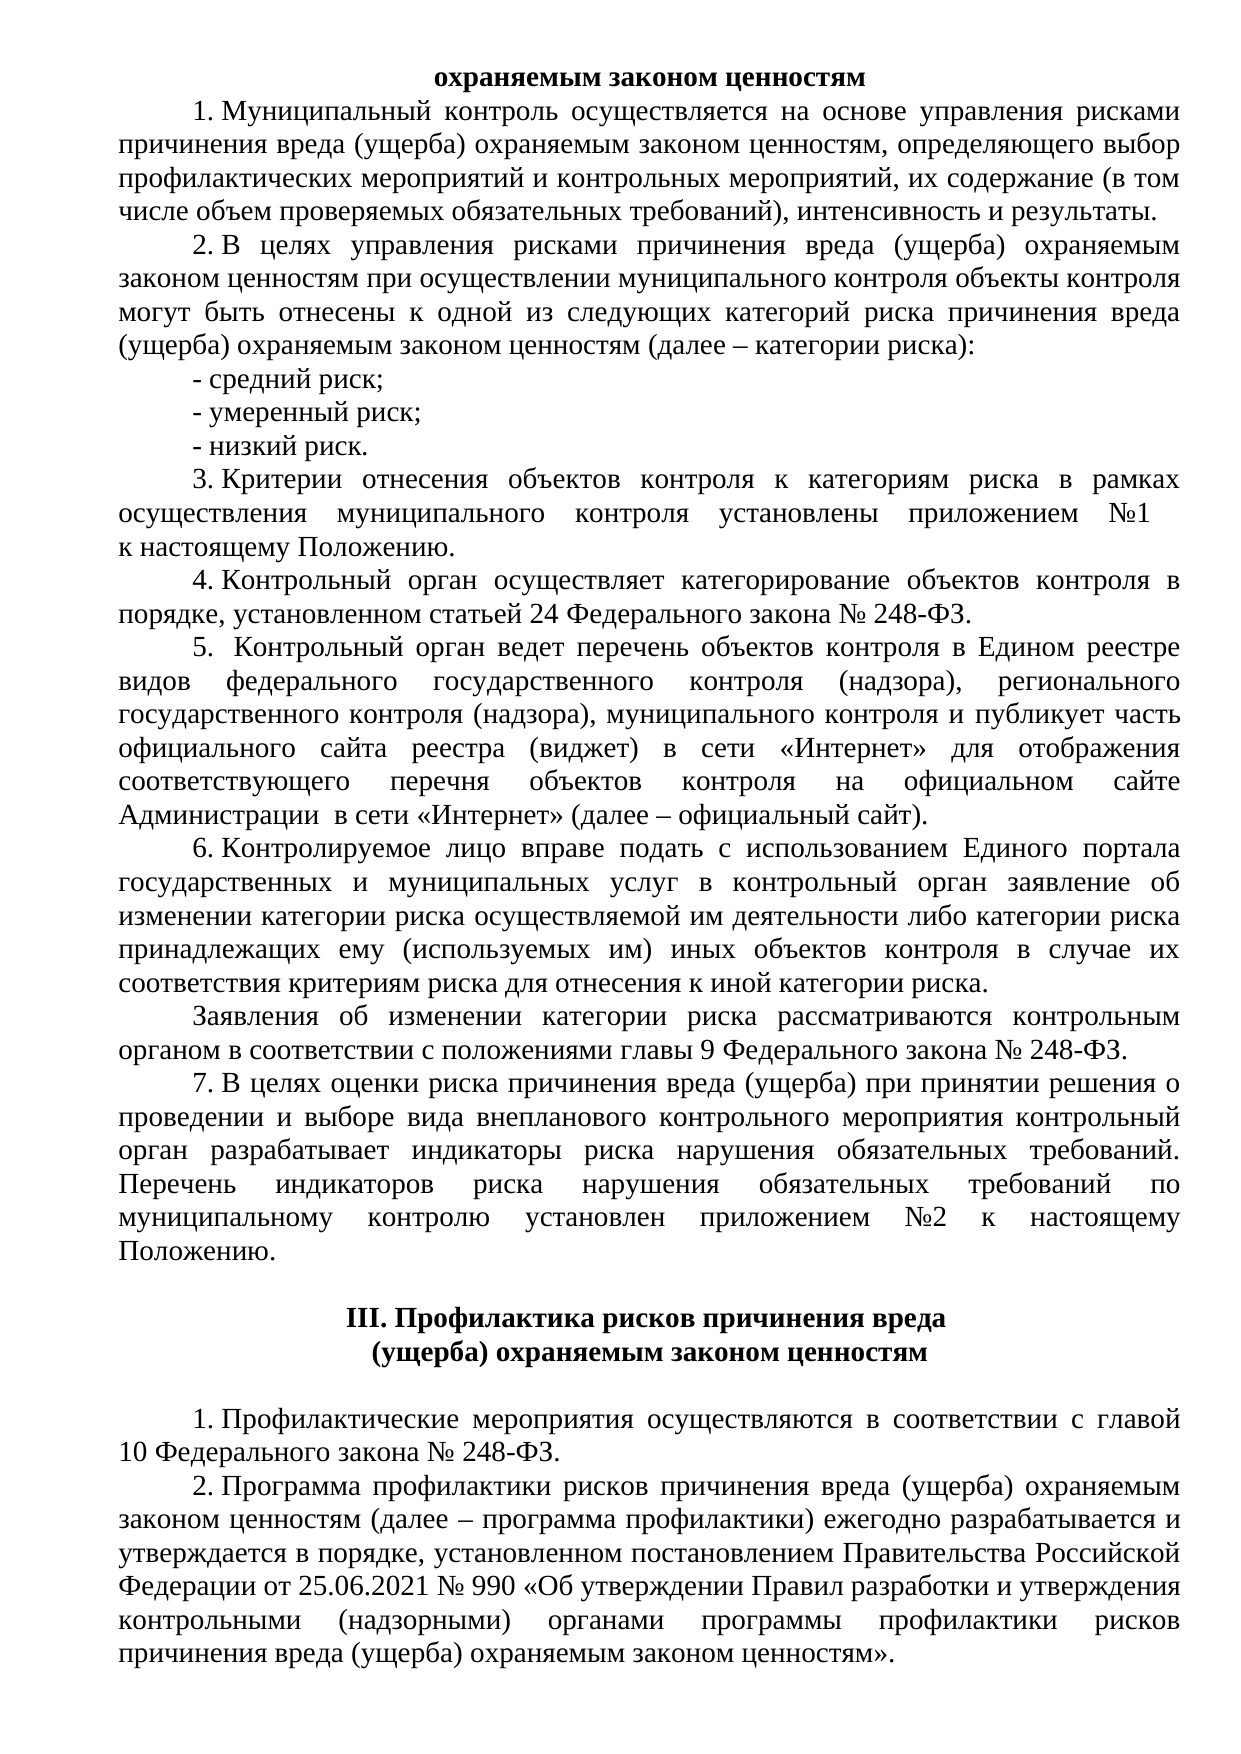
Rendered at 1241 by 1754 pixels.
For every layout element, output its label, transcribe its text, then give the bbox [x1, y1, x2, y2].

text 4. Контрольный орган осуществляет категорирование объектов контроля в порядке, установленном статьей 24 Федерального закона № 248-ФЗ. [118, 562, 1181, 629]
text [118, 59, 1181, 93]
text 6. Контролируемое лицо вправе подать с использованием Единого портала государственных и муниципальных услуг в контрольный орган заявление об изменении категории риска осуществляемой им деятельности либо категории риска принадлежащих ему (используемых им) иных объектов контроля в случае их соответствия критериям риска для отнесения к иной категории риска. [118, 831, 1181, 998]
text 3. Критерии отнесения объектов контроля к категориям риска в рамках осуществления муниципального контроля установлены приложением №1 к настоящему Положению. [118, 462, 1181, 562]
text III. Профилактика рисков причинения вреда (ущерба) охраняемым законом ценностям [118, 1300, 1181, 1367]
text 7. В целях оценки риска причинения вреда (ущерба) при принятии решения о проведении и выборе вида внепланового контрольного мероприятия контрольный орган разрабатывает индикаторы риска нарушения обязательных требований. Перечень индикаторов риска нарушения обязательных требований по муниципальному контролю установлен приложением №2 к настоящему Положению. [118, 1065, 1181, 1267]
text 1. Профилактические мероприятия осуществляются в соответствии с главой 10 Федерального закона № 248-ФЗ. [118, 1401, 1181, 1468]
text 1. Муниципальный контроль осуществляется на основе управления рисками причинения вреда (ущерба) охраняемым законом ценностям, определяющего выбор профилактических мероприятий и контрольных мероприятий, их содержание (в том числе объем проверяемых обязательных требований), интенсивность и результаты. [118, 93, 1181, 227]
text - низкий риск. [118, 428, 1181, 462]
text Заявления об изменении категории риска рассматриваются контрольным органом в соответствии с положениями главы 9 Федерального закона № 248-ФЗ. [118, 998, 1181, 1065]
text - умеренный риск; [118, 394, 1181, 428]
text 2. В целях управления рисками причинения вреда (ущерба) охраняемым законом ценностям при осуществлении муниципального контроля объекты контроля могут быть отнесены к одной из следующих категорий риска причинения вреда (ущерба) охраняемым законом ценностям (далее – категории риска): [118, 227, 1181, 361]
text 5. Контрольный орган ведет перечень объектов контроля в Едином реестре видов федерального государственного контроля (надзора), регионального государственного контроля (надзора), муниципального контроля и публикует часть официального сайта реестра (виджет) в сети «Интернет» для отображения соответствующего перечня объектов контроля на официальном сайте Администрации в сети «Интернет» (далее – официальный сайт). [118, 629, 1181, 831]
text - средний риск; [118, 361, 1181, 394]
text 2. Программа профилактики рисков причинения вреда (ущерба) охраняемым законом ценностям (далее – программа профилактики) ежегодно разрабатывается и утверждается в порядке, установленном постановлением Правительства Российской Федерации от 25.06.2021 № 990 «Об утверждении Правил разработки и утверждения контрольными (надзорными) органами программы профилактики рисков причинения вреда (ущерба) охраняемым законом ценностям». [118, 1468, 1181, 1669]
